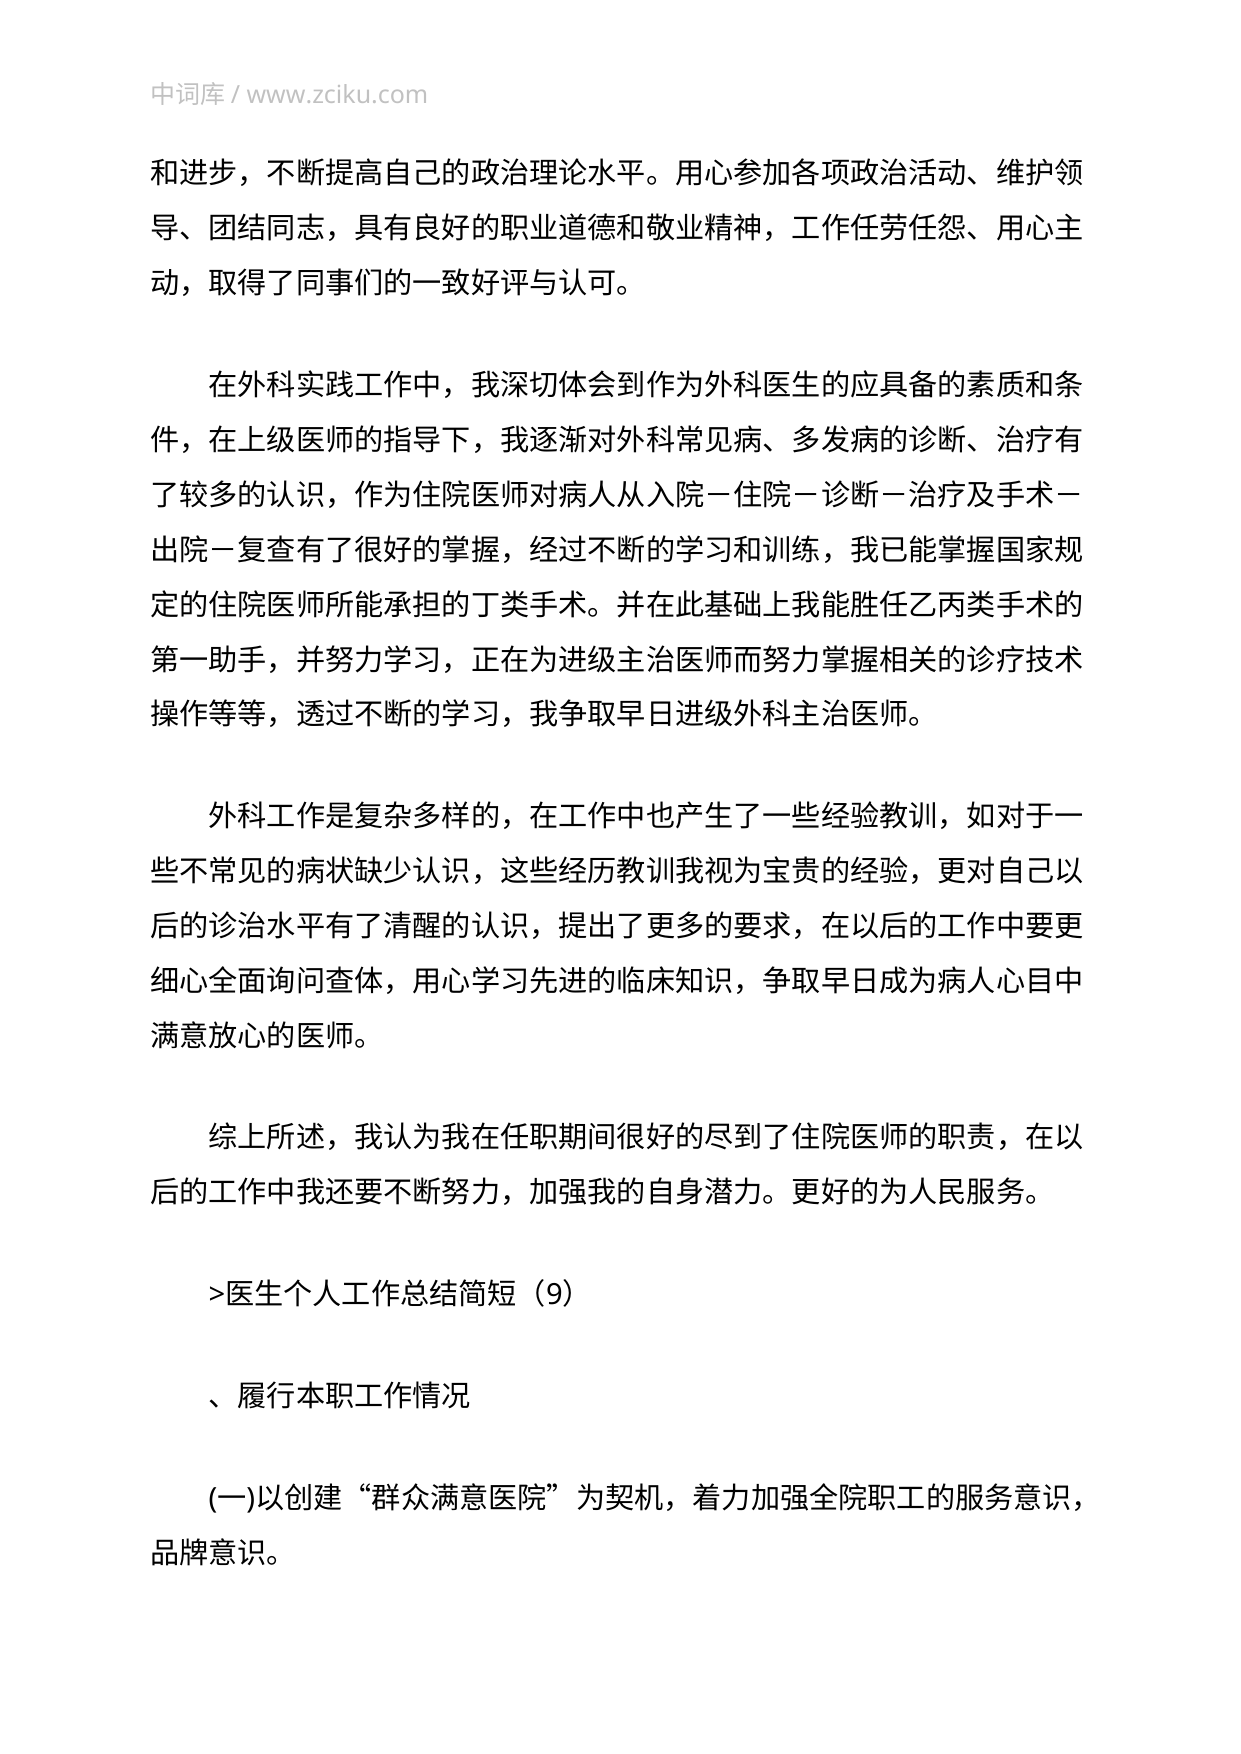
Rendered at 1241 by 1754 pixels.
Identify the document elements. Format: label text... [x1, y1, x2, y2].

text 综上所述，我认为我在任职期间很好的尽到了住院医师的职责，在以后的工作中我还要不断努力，加强我的自身潜力。更好的为人民服务。 [150, 1114, 1090, 1211]
text 外科工作是复杂多样的，在工作中也产生了一些经验教训，如对于一些不常见的病状缺少认识，这些经历教训我视为宝贵的经验，更对自己以后的诊治水平有了清醒的认识，提出了更多的要求，在以后的工作中要更细心全面询问查体，用心学习先进的临床知识，争取早日成为病人心目中满意放心的医师。 [150, 793, 1090, 1054]
text (一)以创建“群众满意医院”为契机，着力加强全院职工的服务意识，品牌意识。 [150, 1474, 1090, 1572]
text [150, 150, 1090, 302]
text 、履行本职工作情况 [150, 1373, 1090, 1415]
text >医生个人工作总结简短（9） [150, 1271, 1090, 1313]
text 在外科实践工作中，我深切体会到作为外科医生的应具备的素质和条件，在上级医师的指导下，我逐渐对外科常见病、多发病的诊断、治疗有了较多的认识，作为住院医师对病人从入院－住院－诊断－治疗及手术－出院－复查有了很好的掌握，经过不断的学习和训练，我已能掌握国家规定的住院医师所能承担的丁类手术。并在此基础上我能胜任乙丙类手术的第一助手，并努力学习，正在为进级主治医师而努力掌握相关的诊疗技术操作等等，透过不断的学习，我争取早日进级外科主治医师。 [150, 362, 1090, 733]
